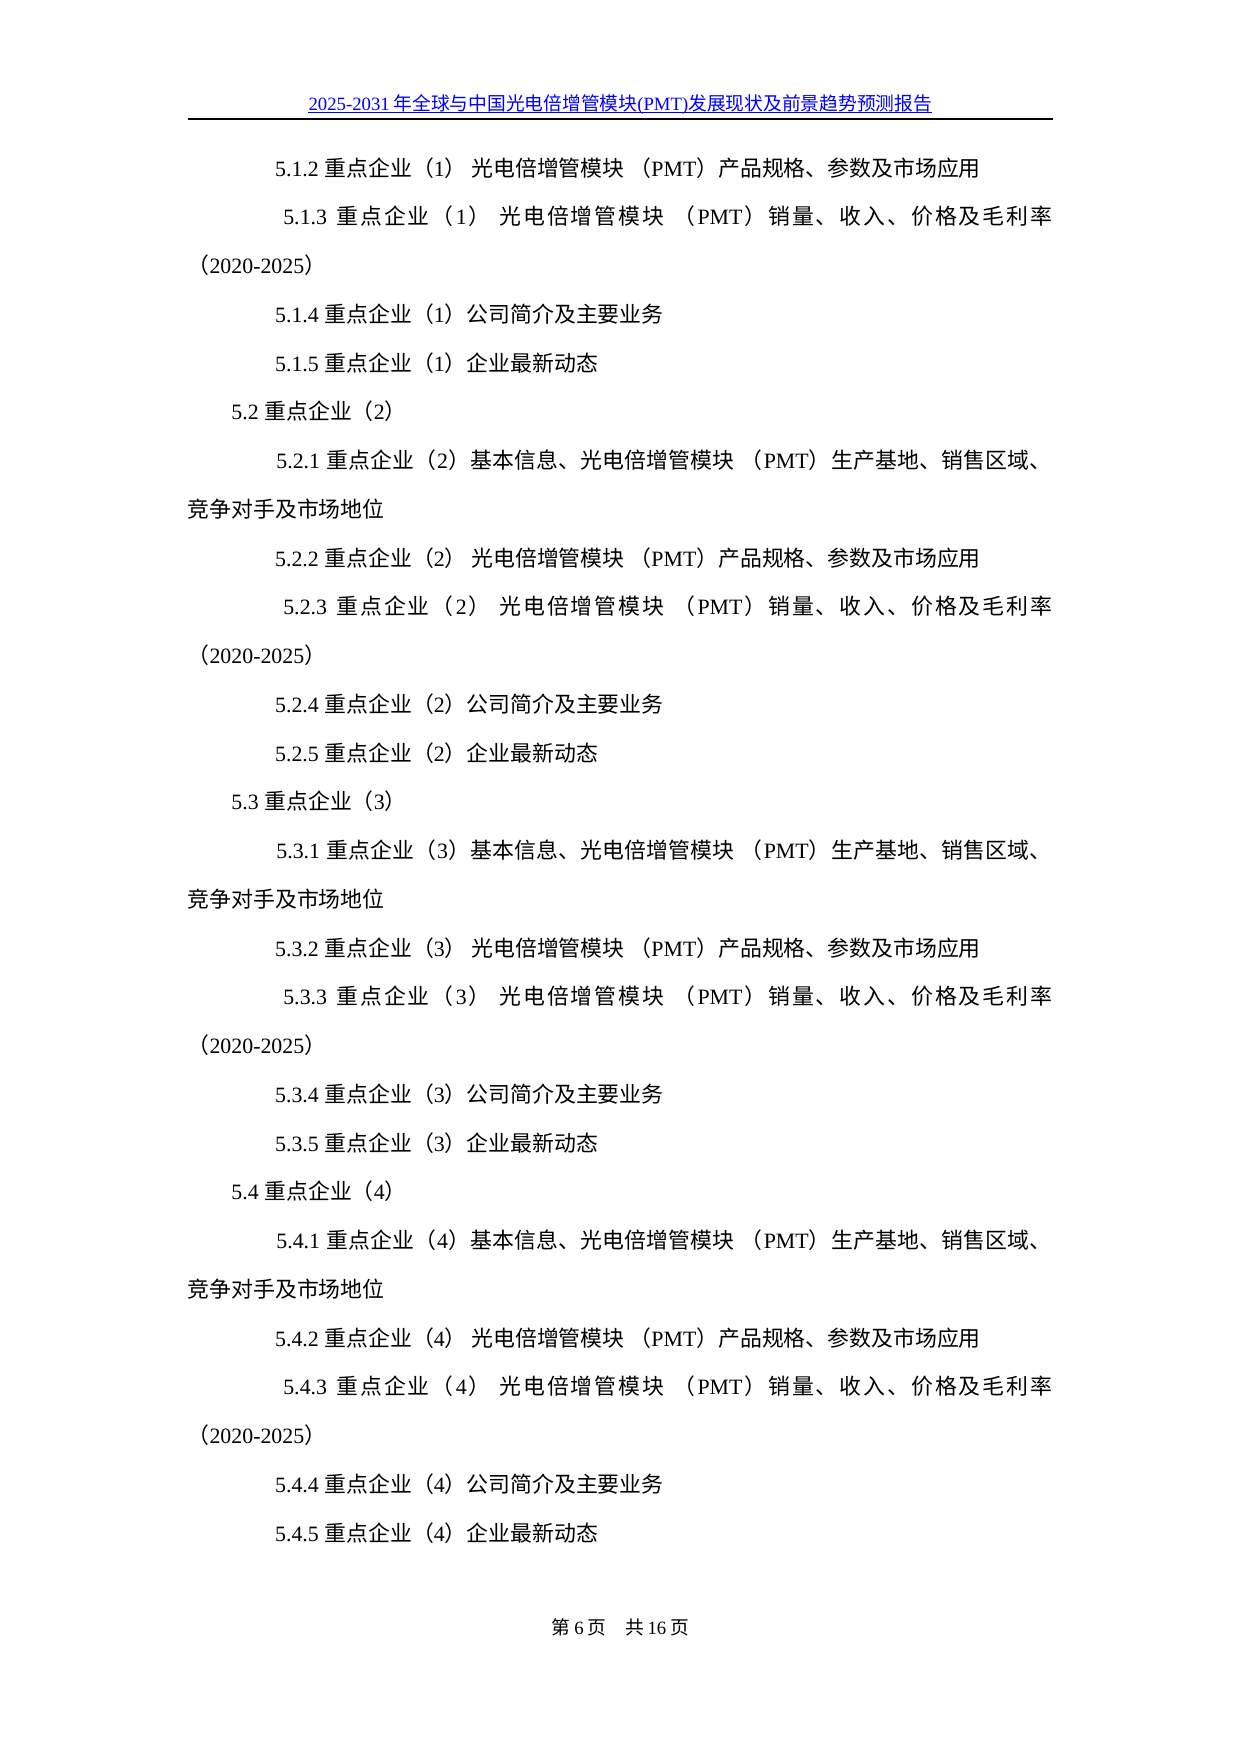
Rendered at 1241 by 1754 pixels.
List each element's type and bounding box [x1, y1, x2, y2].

text [187, 150, 1053, 1548]
